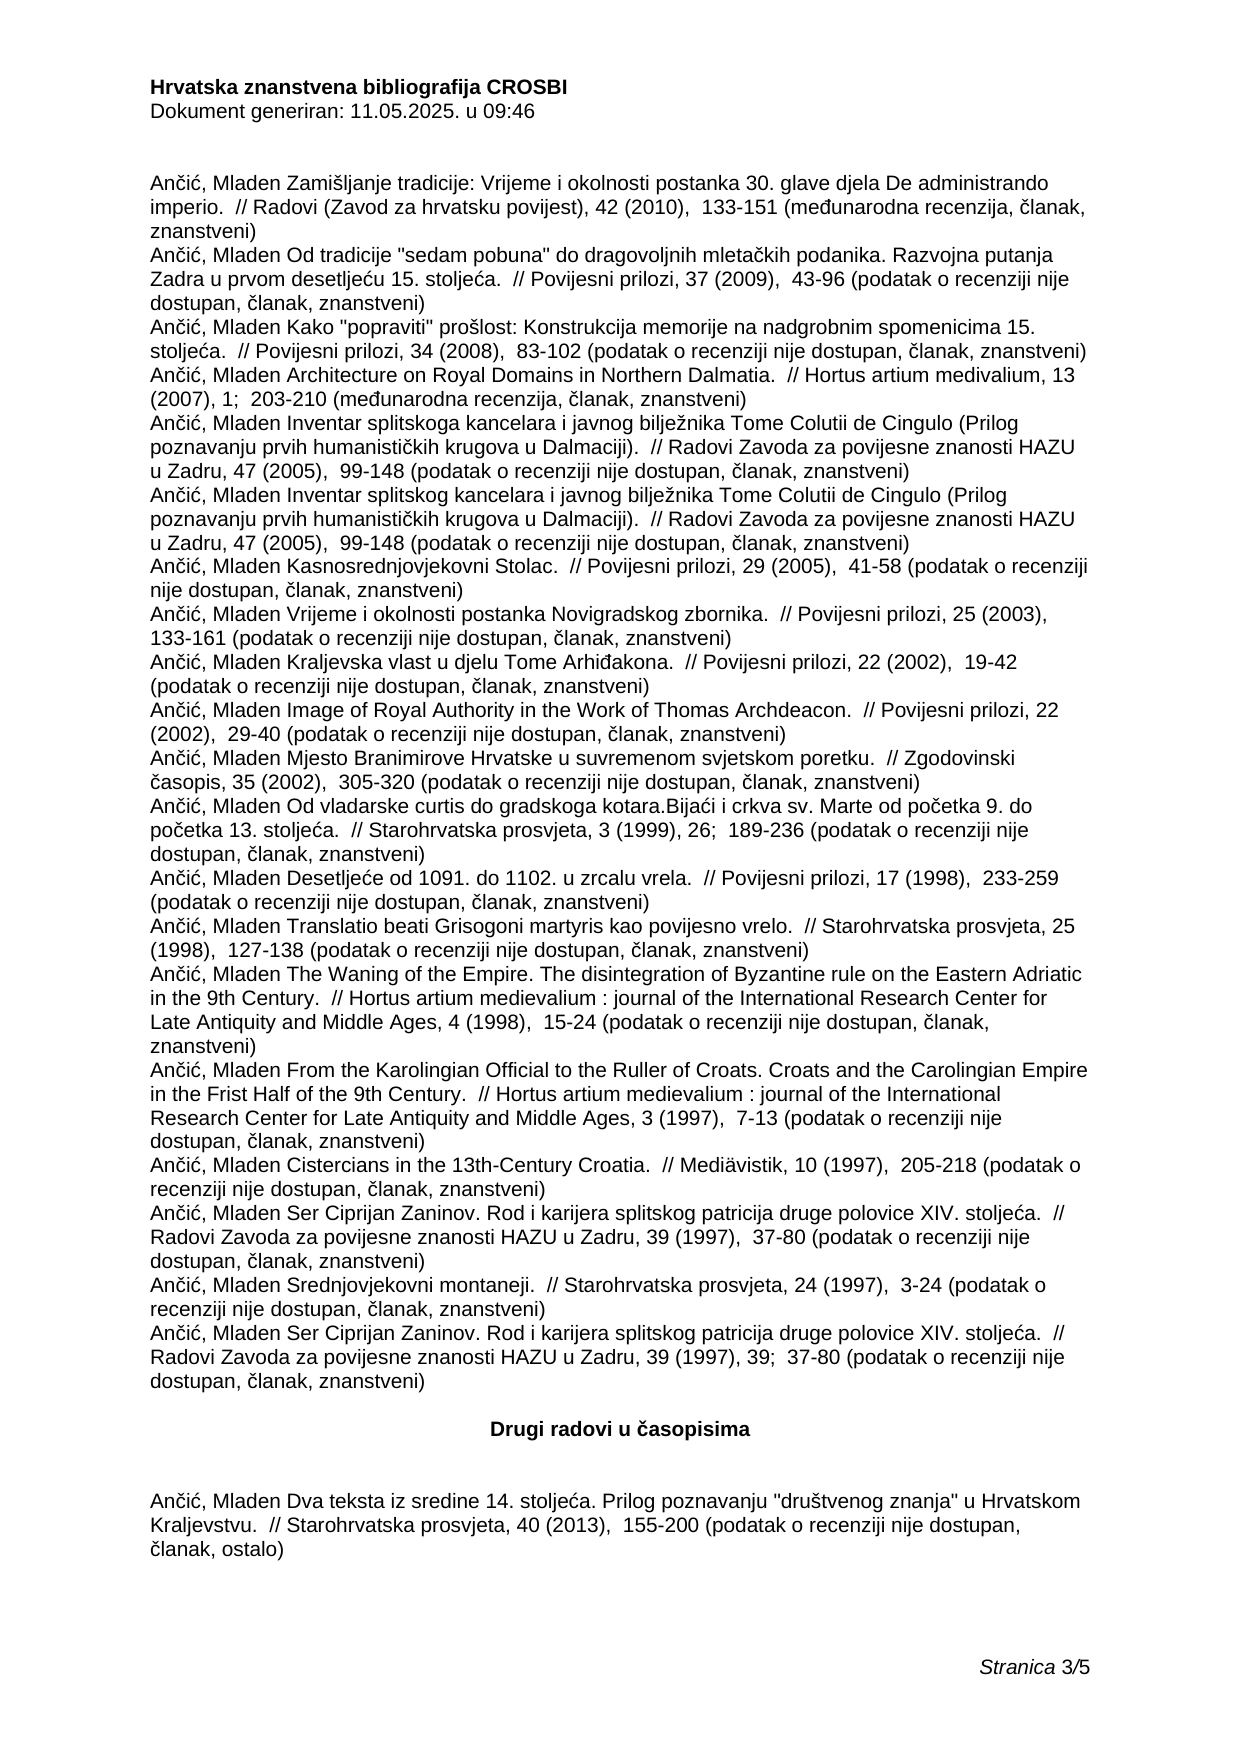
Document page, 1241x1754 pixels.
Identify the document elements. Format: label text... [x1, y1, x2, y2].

subtitle Drugi radovi u časopisima [150, 1417, 1090, 1441]
text Ančić, Mladen [150, 1321, 1090, 1393]
text Ančić, Mladen [150, 243, 1090, 315]
text Ančić, Mladen [150, 315, 1090, 363]
text Ančić, Mladen [150, 698, 1090, 746]
text Ančić, Mladen [150, 1201, 1090, 1273]
text Ančić, Mladen [150, 794, 1090, 866]
text Ančić, Mladen [150, 1273, 1090, 1321]
text Ančić, Mladen [150, 1153, 1090, 1201]
text Ančić, Mladen [150, 482, 1090, 554]
text Ančić, Mladen [150, 171, 1090, 243]
text Ančić, Mladen [150, 650, 1090, 698]
text Ančić, Mladen [150, 1489, 1090, 1561]
text Ančić, Mladen [150, 962, 1090, 1057]
text Ančić, Mladen [150, 914, 1090, 962]
text Ančić, Mladen [150, 746, 1090, 794]
text Ančić, Mladen [150, 866, 1090, 914]
text Ančić, Mladen [150, 554, 1090, 602]
text Ančić, Mladen [150, 363, 1090, 411]
text Ančić, Mladen [150, 1057, 1090, 1153]
text Ančić, Mladen [150, 602, 1090, 650]
text Ančić, Mladen [150, 411, 1090, 482]
